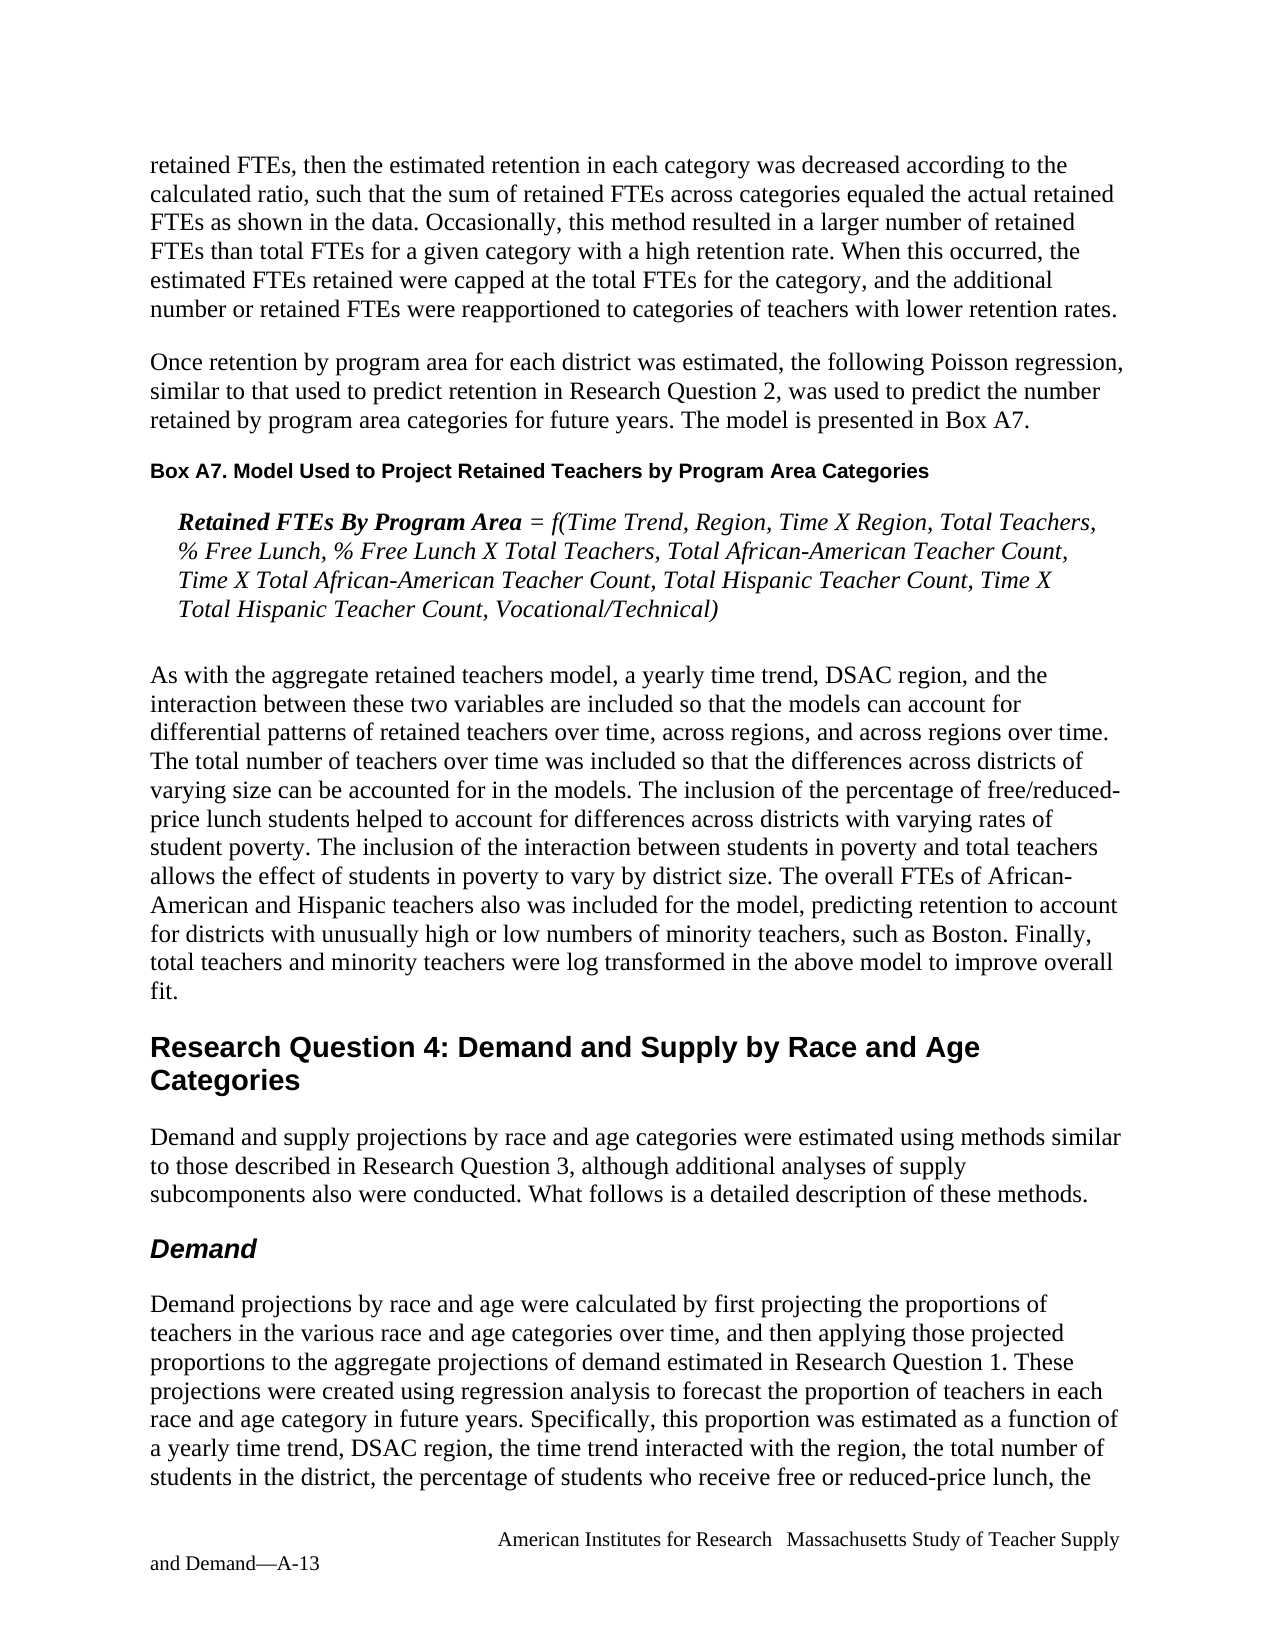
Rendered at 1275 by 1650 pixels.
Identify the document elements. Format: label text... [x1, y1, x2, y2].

subtitle Demand [150, 1233, 1125, 1264]
text Demand and supply projections by race and age categories were estimated using methods similar to those described in Research Question 3, although additional analyses of supply subcomponents also were conducted. What follows is a detailed description of these methods. [150, 1122, 1125, 1208]
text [150, 150, 1125, 322]
text Once retention by program area for each district was estimated, the following Poisson regression, similar to that used to predict retention in Research Question 2, was used to predict the number retained by program area categories for future years. The model is presented in Box A7. [150, 347, 1125, 434]
subtitle Research Question 4: Demand and Supply by Race and Age Categories [150, 1030, 1125, 1097]
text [150, 1289, 1125, 1491]
title Box A7. Model Used to Project Retained Teachers by Program Area Categories [150, 459, 1125, 483]
text As with the aggregate retained teachers model, a yearly time trend, DSAC region, and the interaction between these two variables are included so that the models can account for differential patterns of retained teachers over time, across regions, and across regions over time. The total number of teachers over time was included so that the differences across districts of varying size can be accounted for in the models. The inclusion of the percentage of free/reduced-price lunch students helped to account for differences across districts with varying rates of student poverty. The inclusion of the interaction between students in poverty and total teachers allows the effect of students in poverty to vary by district size. The overall FTEs of African-American and Hispanic teachers also was included for the model, predicting retention to account for districts with unusually high or low numbers of minority teachers, such as Boston. Finally, total teachers and minority teachers were log transformed in the above model to improve overall fit. [150, 660, 1125, 1005]
